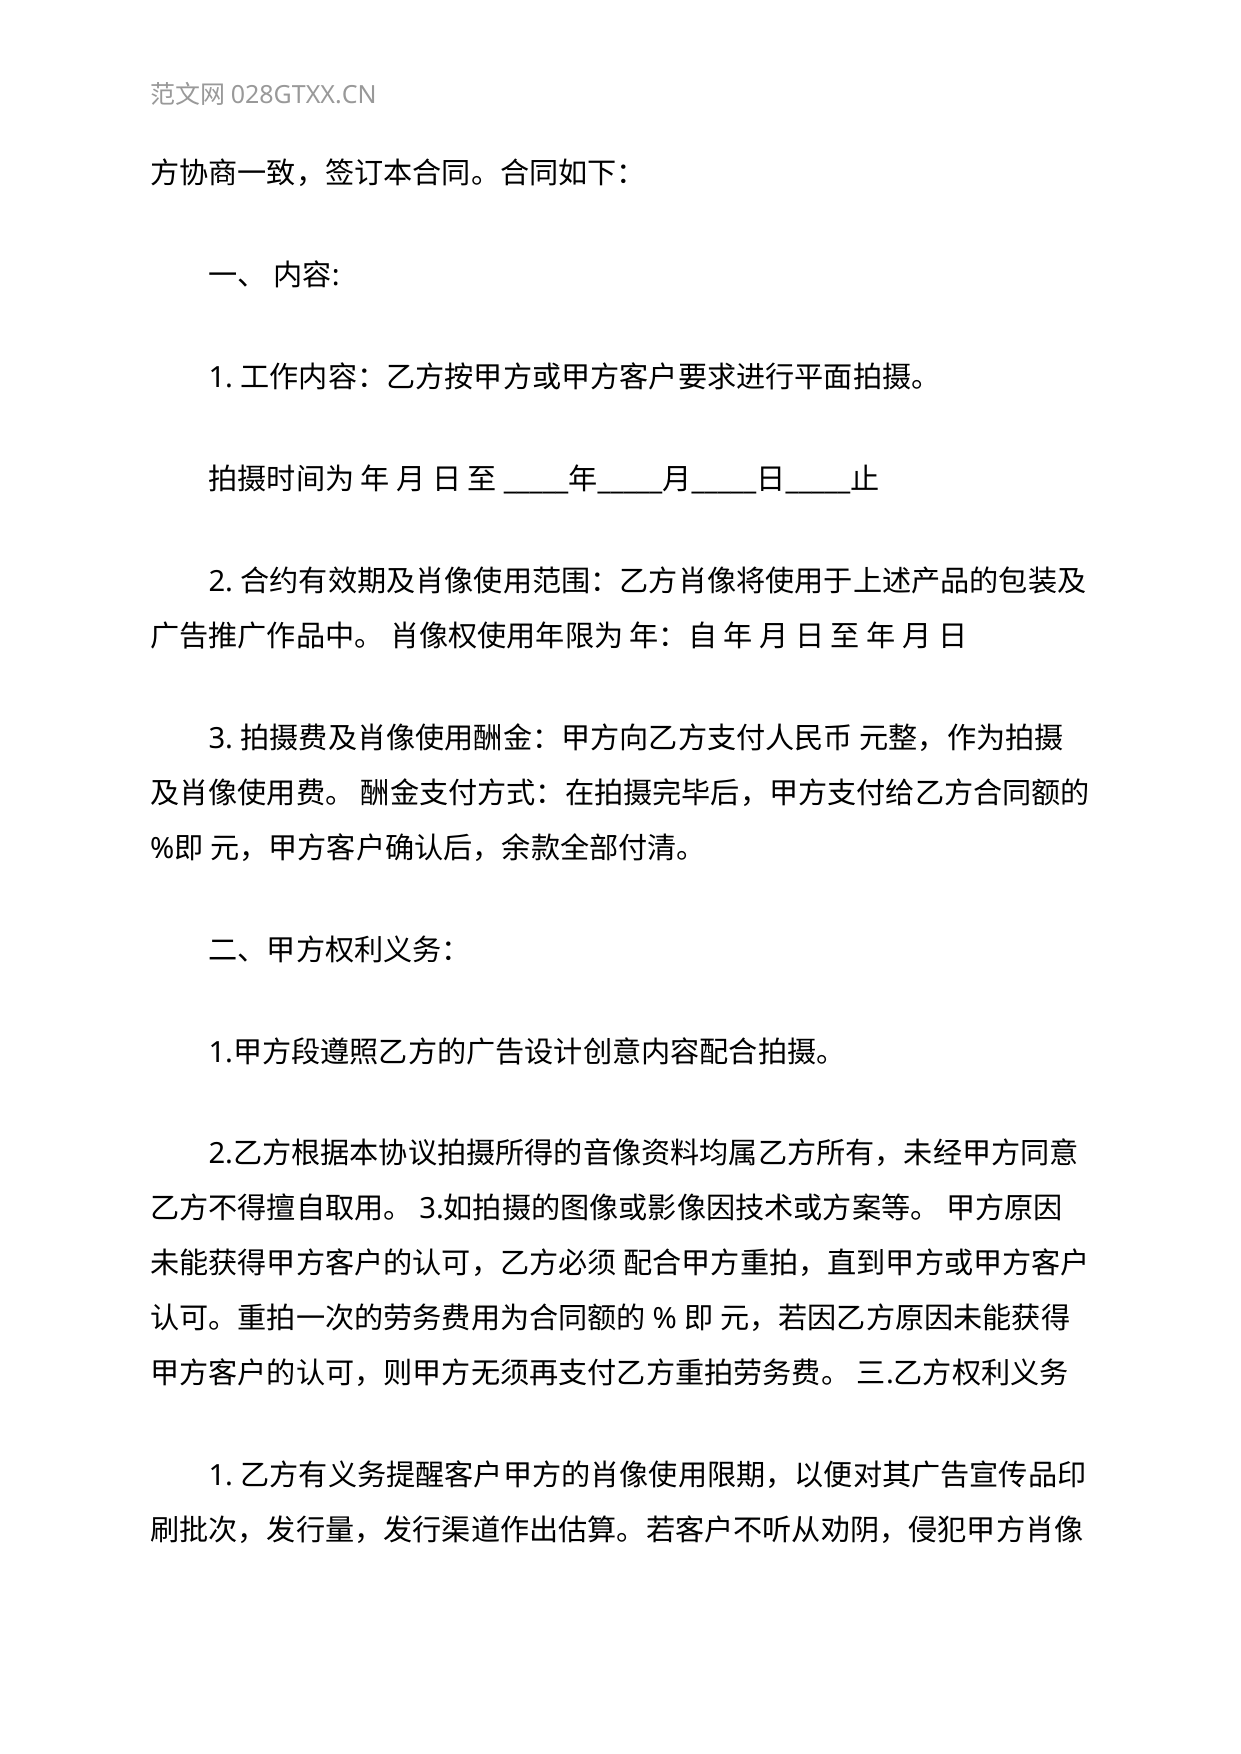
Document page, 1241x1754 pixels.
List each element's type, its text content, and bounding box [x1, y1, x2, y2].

text 2. 合约有效期及肖像使用范围：乙方肖像将使用于上述产品的包装及广告推广作品中。 肖像权使用年限为 年：自 年 月 日 至 年 月 日 [150, 558, 1090, 655]
text 2.乙方根据本协议拍摄所得的音像资料均属乙方所有，未经甲方同意乙方不得擅自取用。 3.如拍摄的图像或影像因技术或方案等。 甲方原因未能获得甲方客户的认可，乙方必须 配合甲方重拍，直到甲方或甲方客户认可。重拍一次的劳务费用为合同额的 % 即 元，若因乙方原因未能获得甲方客户的认可，则甲方无须再支付乙方重拍劳务费。 三.乙方权利义务 [150, 1130, 1090, 1392]
text 二、甲方权利义务： [150, 926, 1090, 969]
text 1. 工作内容：乙方按甲方或甲方客户要求进行平面拍摄。 [150, 354, 1090, 396]
text 一、 内容: [150, 252, 1090, 294]
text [150, 150, 1090, 192]
text 1.甲方段遵照乙方的广告设计创意内容配合拍摄。 [150, 1028, 1090, 1071]
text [150, 1452, 1090, 1549]
text 拍摄时间为 年 月 日 至 _____年_____月_____日_____止 [150, 456, 1090, 498]
text 3. 拍摄费及肖像使用酬金：甲方向乙方支付人民币 元整，作为拍摄及肖像使用费。 酬金支付方式：在拍摄完毕后，甲方支付给乙方合同额的 %即 元，甲方客户确认后，余款全部付清。 [150, 714, 1090, 867]
